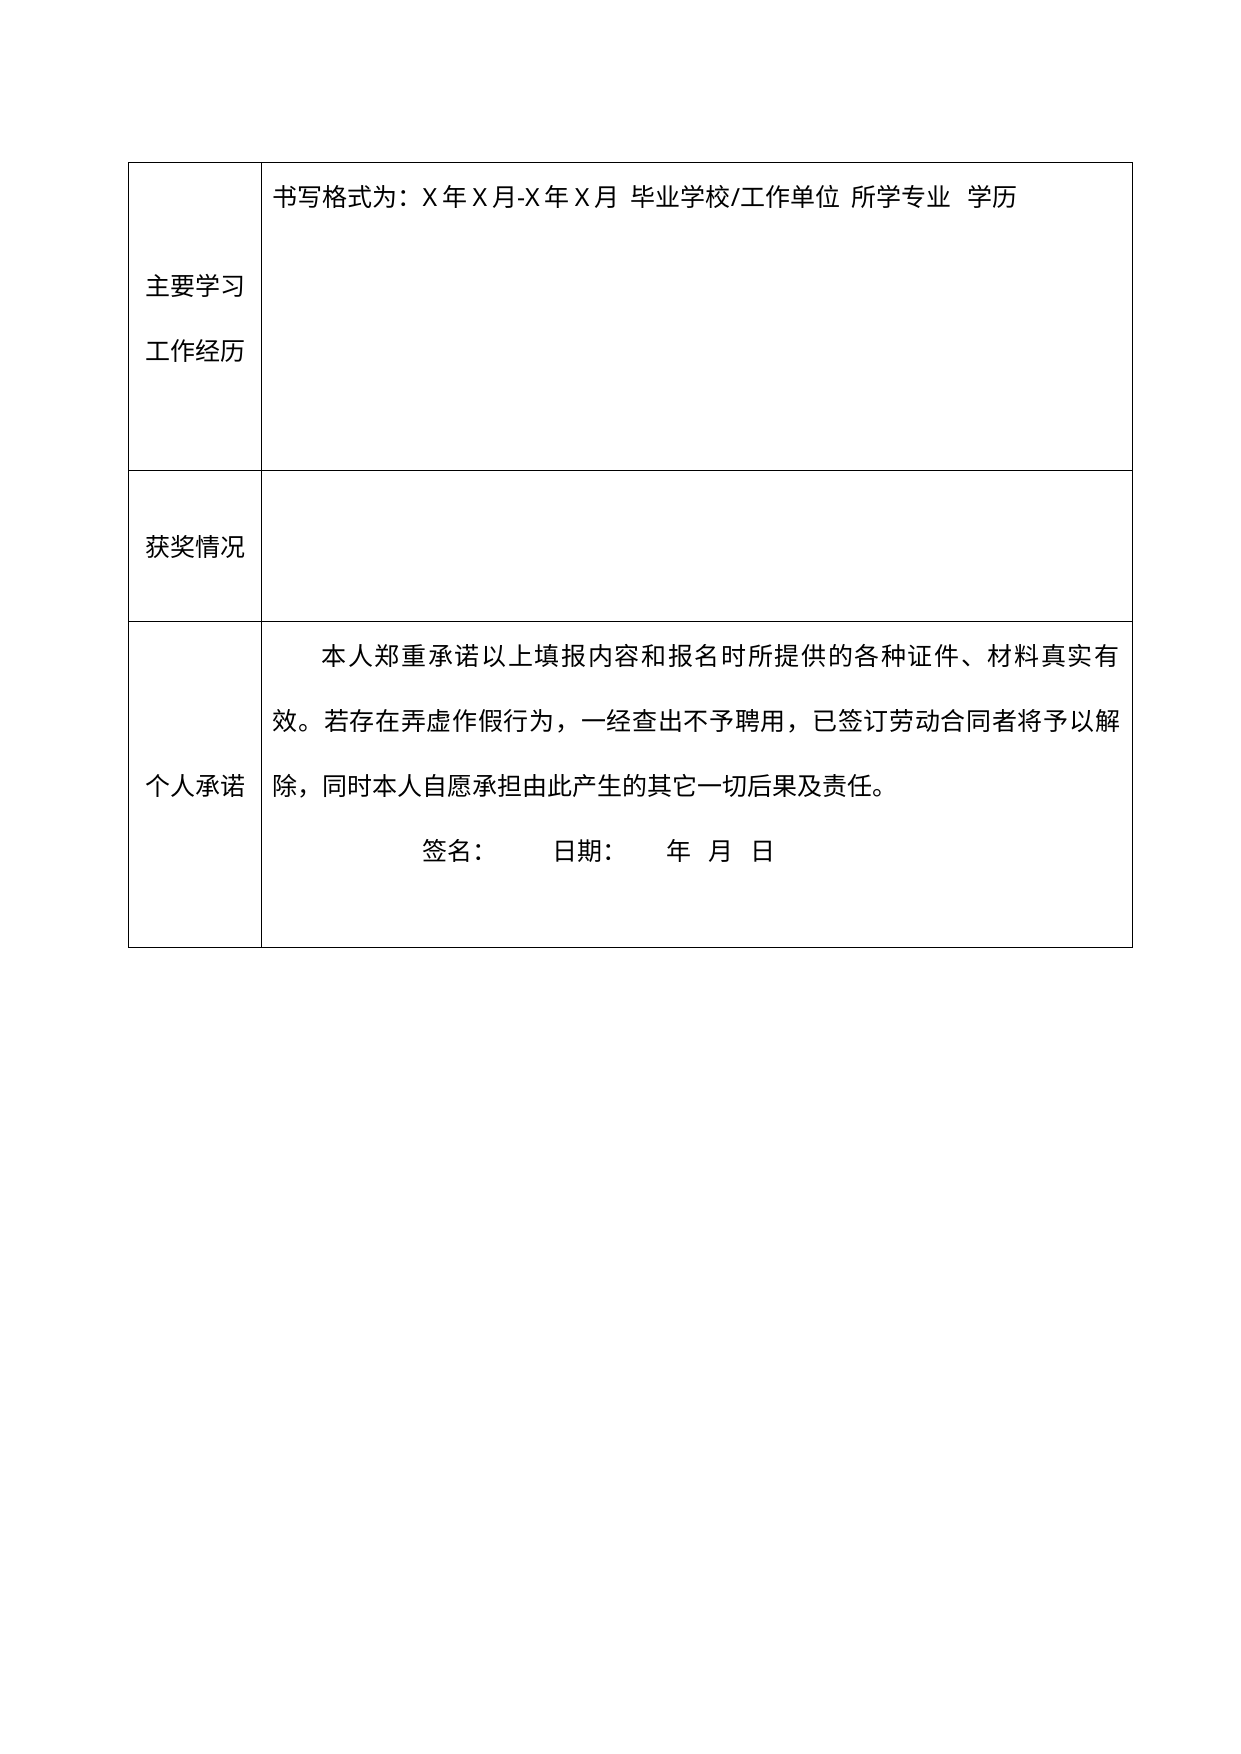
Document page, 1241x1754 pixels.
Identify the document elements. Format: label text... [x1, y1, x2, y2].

table_cell 本人郑重承诺以上填报内容和报名时所提供的各种证件、材料真实有效。若存在弄虚作假行为，一经查出不予聘用，已签订劳动合同者将予以解除，同时本人自愿承担由此产生的其它一切后果及责任。 签名： 日期： 年 月 日 [262, 622, 1132, 947]
table_cell 主要学习工作经历 [129, 163, 261, 470]
table_cell 获奖情况 [129, 471, 261, 621]
table_cell 个人承诺 [129, 622, 261, 947]
table_cell [262, 471, 1132, 621]
table_cell 书写格式为：X年X月-X年X月 毕业学校/工作单位 所学专业 学历 [262, 163, 1132, 470]
